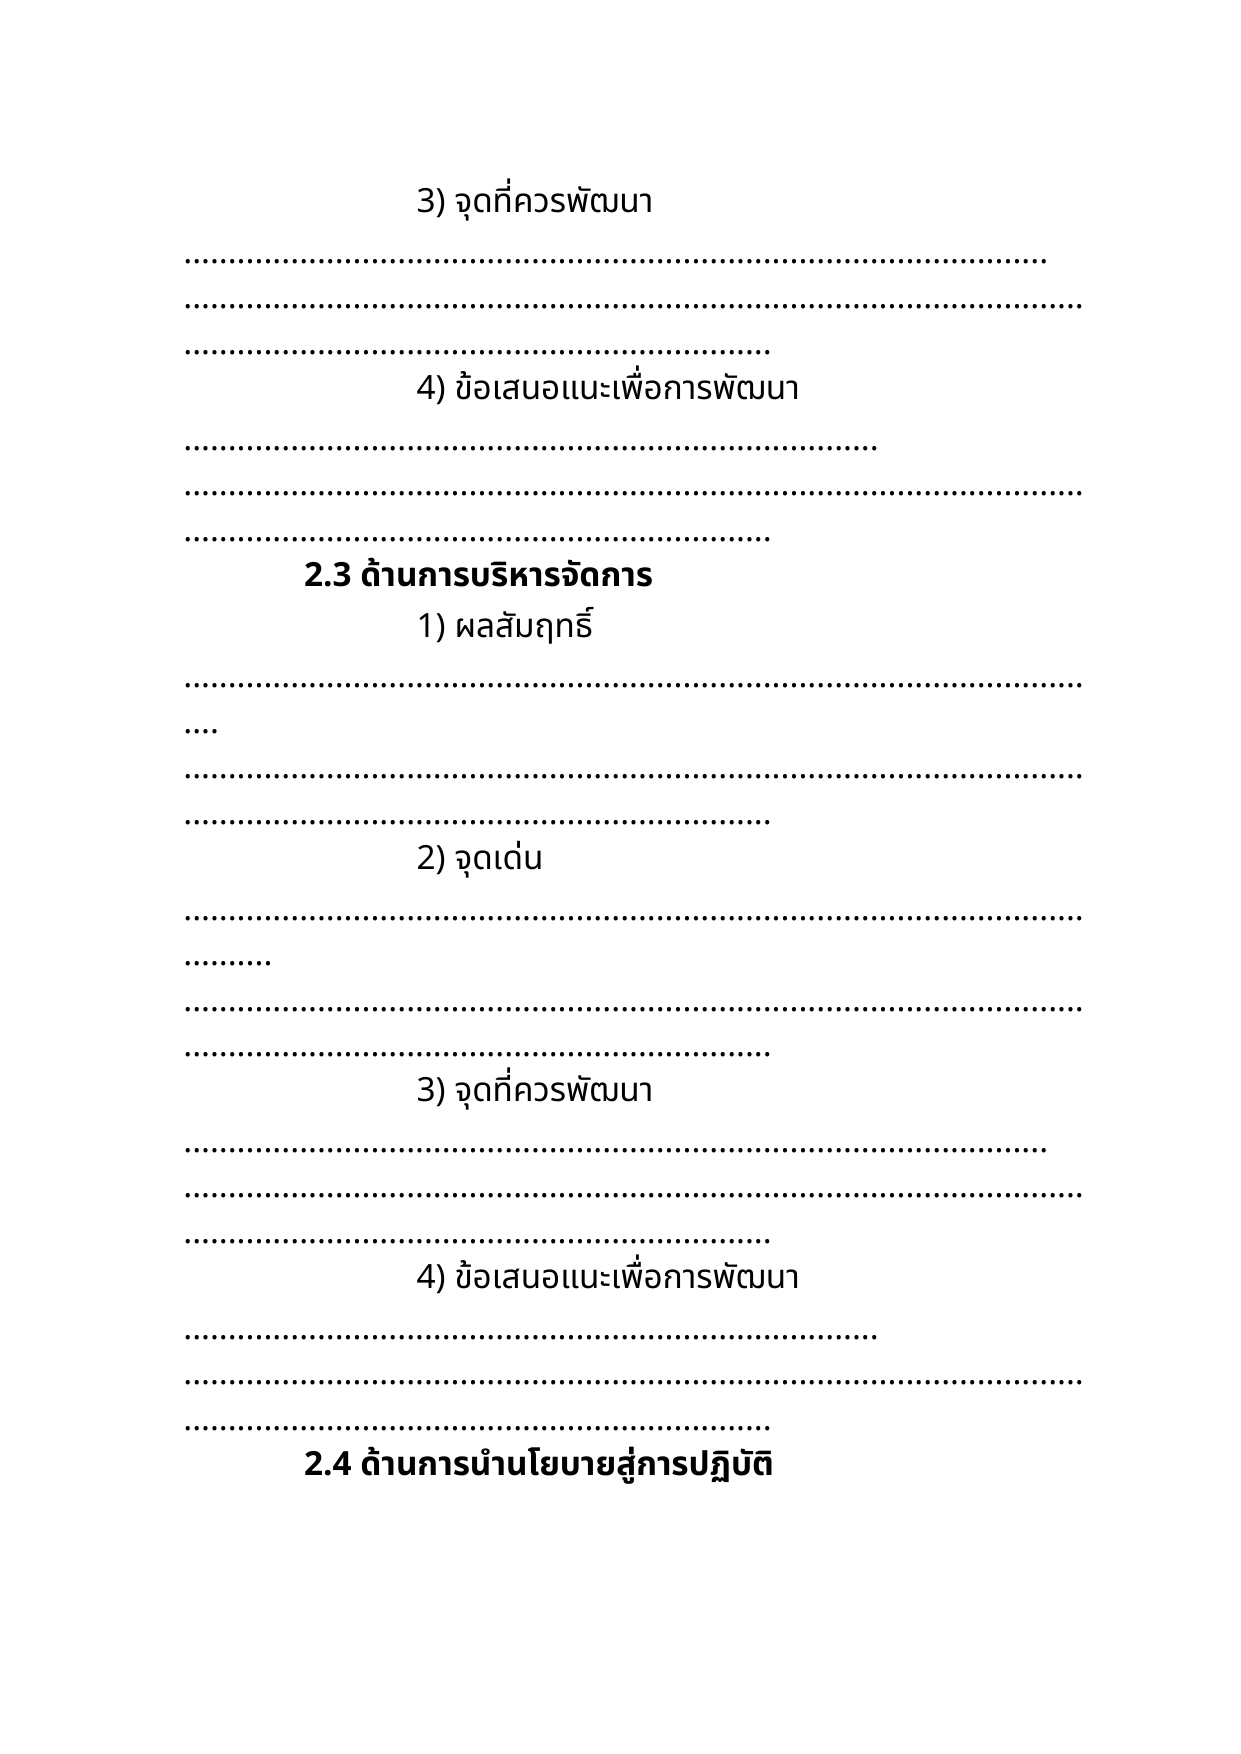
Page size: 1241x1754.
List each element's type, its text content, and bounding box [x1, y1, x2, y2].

text 3) จุดที่ควรพัฒนา ................................................................................................. [183, 1066, 1090, 1162]
text 3) จุดที่ควรพัฒนา ................................................................................................. [183, 177, 1090, 273]
text 2.4 ด้านการนำนโยบายสู่การปฏิบัติ [183, 1440, 1090, 1491]
text 4) ข้อเสนอแนะเพื่อการพัฒนา .............................................................................. [183, 1253, 1090, 1349]
text 1) ผลสัมฤทธิ์ ......................................................................................................... [183, 602, 1090, 743]
text 4) ข้อเสนอแนะเพื่อการพัฒนา .............................................................................. [183, 364, 1090, 460]
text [183, 273, 1090, 364]
text 2.3 ด้านการบริหารจัดการ [183, 551, 1090, 602]
text 2) จุดเด่น ............................................................................................................... [183, 834, 1090, 975]
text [183, 1349, 1090, 1440]
